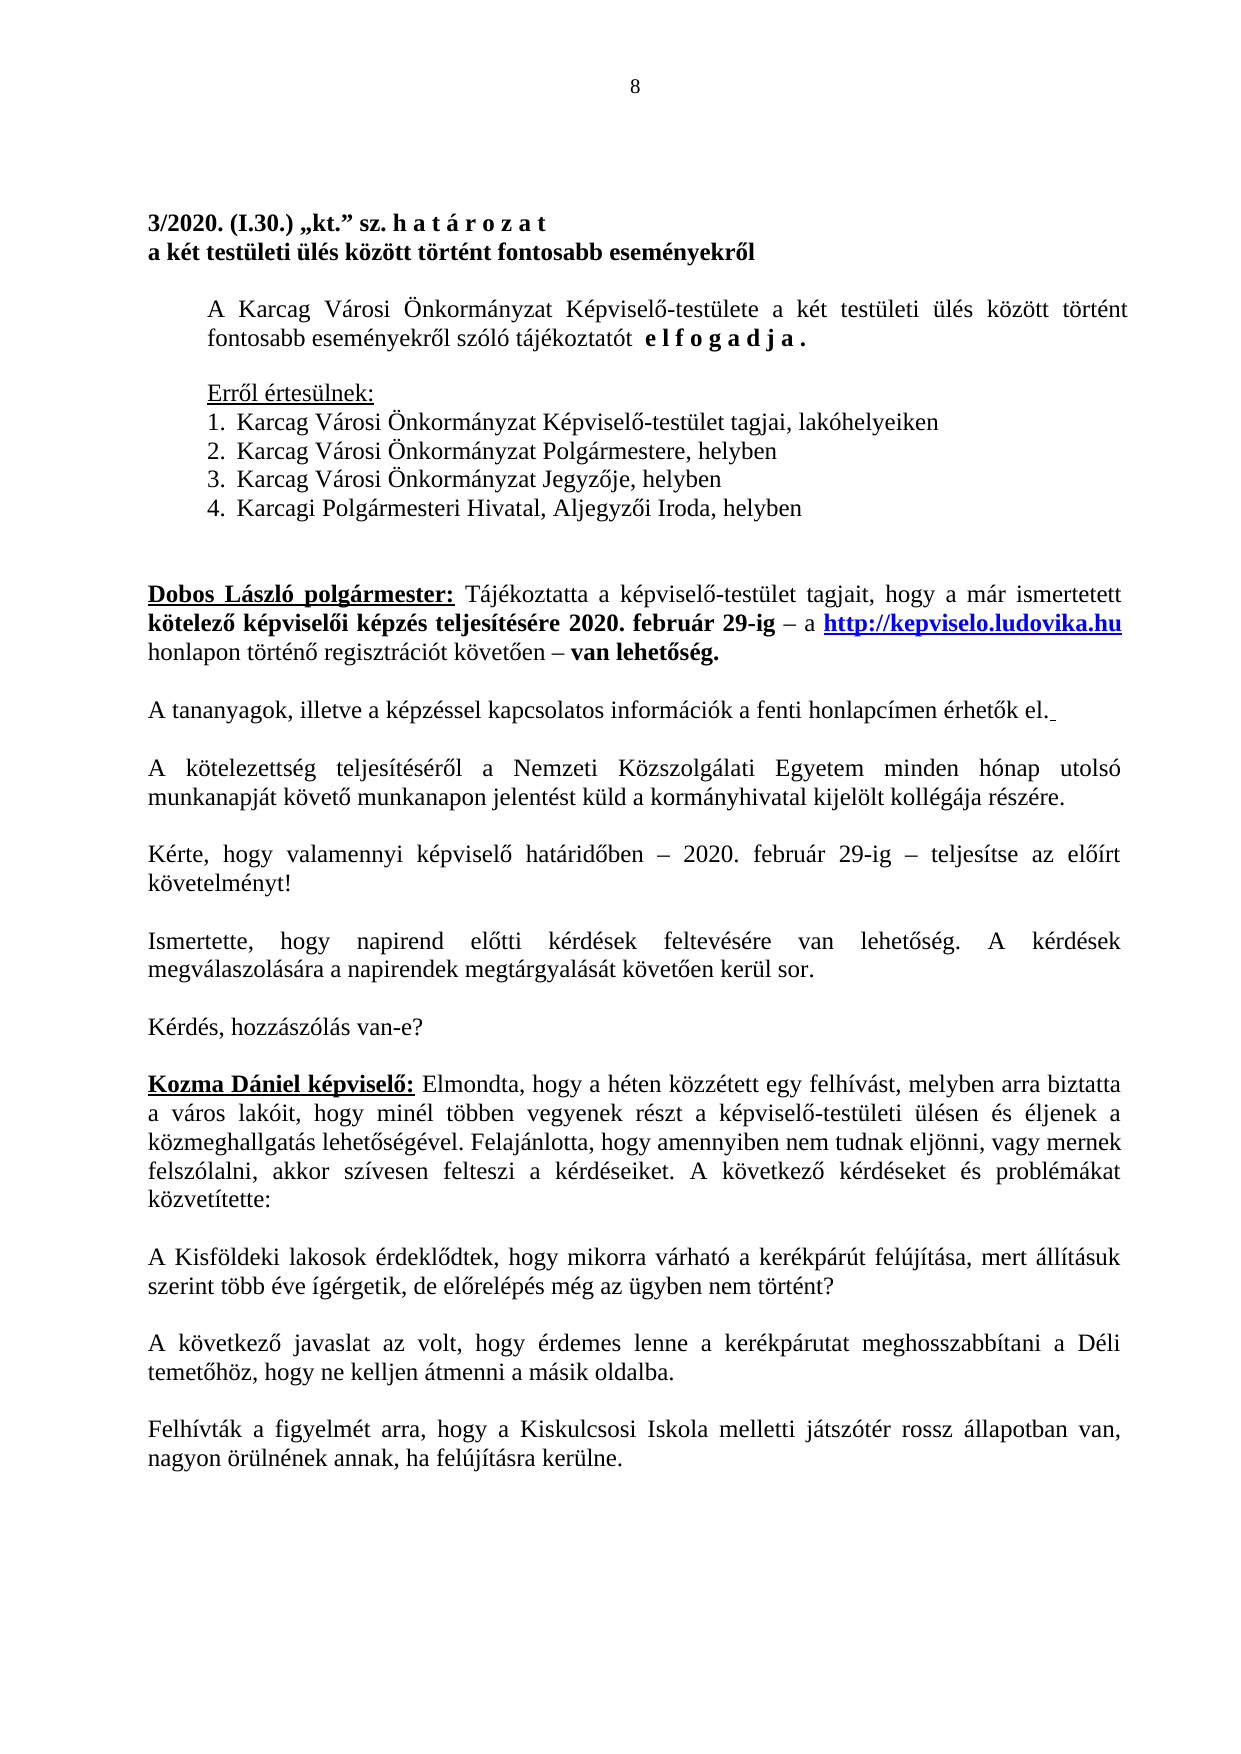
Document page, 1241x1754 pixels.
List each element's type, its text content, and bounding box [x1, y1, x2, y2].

text A tananyagok, illetve a képzéssel kapcsolatos információk a fenti honlapcímen érhetők el. [148, 695, 1122, 724]
text Ismertette, hogy napirend előtti kérdések feltevésére van lehetőség. A kérdések megválaszolására a napirendek megtárgyalását követően kerül sor. [148, 926, 1122, 983]
list Karcag Városi Önkormányzat Jegyzője, helyben [207, 464, 1122, 493]
text a két testületi ülés között történt fontosabb eseményekről [148, 237, 1122, 266]
text Kérdés, hozzászólás van-e? [148, 1012, 1122, 1041]
list Karcagi Polgármesteri Hivatal, Aljegyzői Iroda, helyben [207, 493, 1122, 522]
text Erről értesülnek: [207, 378, 1128, 407]
text A következő javaslat az volt, hogy érdemes lenne a kerékpárutat meghosszabbítani a Déli temetőhöz, hogy ne kelljen átmenni a másik oldalba. [148, 1328, 1122, 1386]
list Karcag Városi Önkormányzat Képviselő-testület tagjai, lakóhelyeiken [207, 407, 1122, 436]
text A Kisföldeki lakosok érdeklődtek, hogy mikorra várható a kerékpárút felújítása, mert állításuk szerint több éve ígérgetik, de előrelépés még az ügyben nem történt? [148, 1242, 1122, 1299]
text 3/2020. (I.30.) „kt.” sz. h a t á r o z a t [148, 208, 1122, 237]
text A kötelezettség teljesítéséről a Nemzeti Közszolgálati Egyetem minden hónap utolsó munkanapját követő munkanapon jelentést küld a kormányhivatal kijelölt kollégája részére. [148, 753, 1122, 810]
list Karcag Városi Önkormányzat Polgármestere, helyben [207, 436, 1122, 464]
text Kozma Dániel képviselő: Elmondta, hogy a héten közzétett egy felhívást, melyben arra biztatta a város lakóit, hogy minél többen vegyenek részt a képviselő-testületi ülésen és éljenek a közmeghallgatás lehetőségével. Felajánlotta, hogy amennyiben nem tudnak eljönni, vagy mernek felszólalni, akkor szívesen felteszi a kérdéseiket. A következő kérdéseket és problémákat közvetítette: [148, 1069, 1122, 1213]
text Dobos László polgármester: Tájékoztatta a képviselő-testület tagjait, hogy a már ismertetett kötelező képviselői képzés teljesítésére 2020. február 29-ig – a http://kepviselo.ludovika.hu honlapon történő regisztrációt követően – van lehetőség. [148, 579, 1122, 666]
text Felhívták a figyelmét arra, hogy a Kiskulcsosi Iskola melletti játszótér rossz állapotban van, nagyon örülnének annak, ha felújításra kerülne. [148, 1414, 1122, 1472]
text Kérte, hogy valamennyi képviselő határidőben – 2020. február 29-ig – teljesítse az előírt követelményt! [148, 839, 1122, 897]
text A Karcag Városi Önkormányzat Képviselő-testülete a két testületi ülés között történt fontosabb eseményekről szóló tájékoztatót e l f o g a d j a . [207, 294, 1128, 352]
